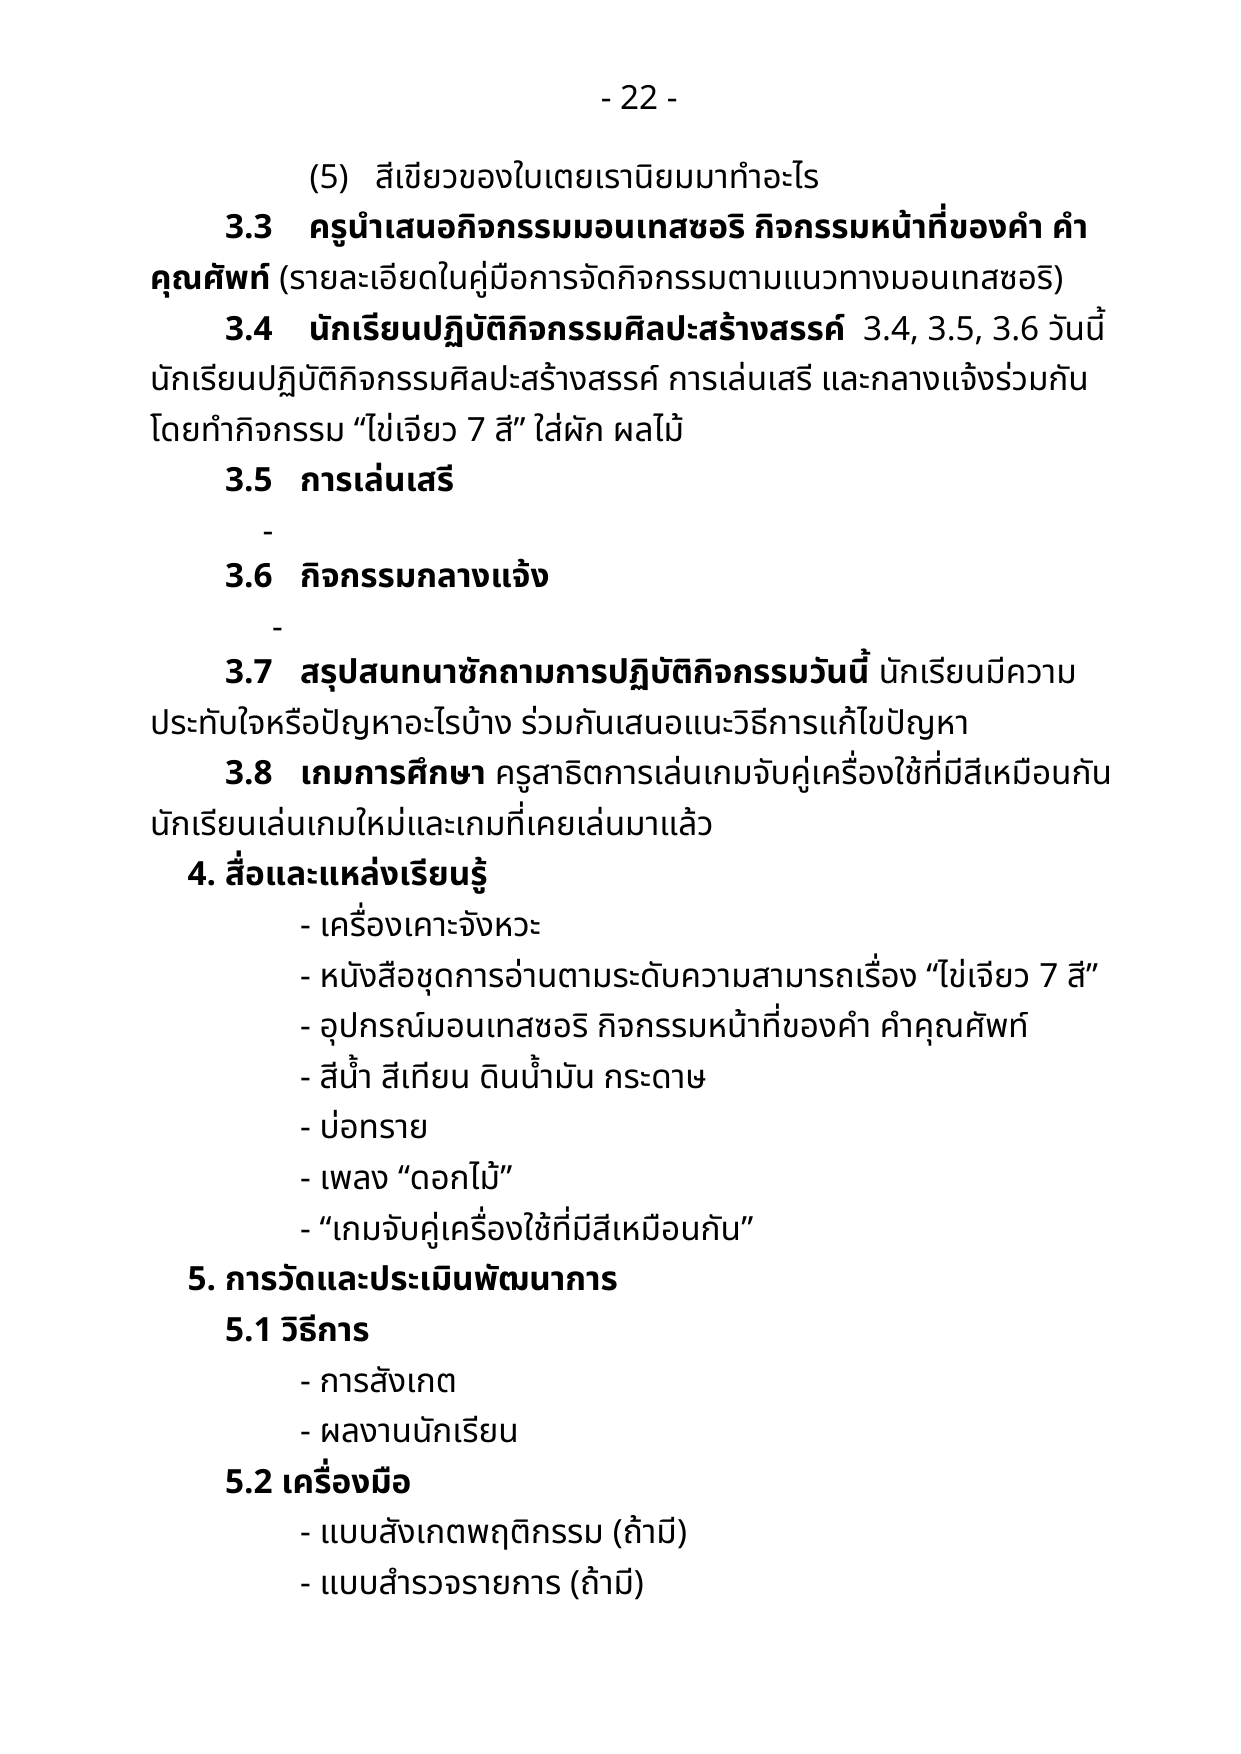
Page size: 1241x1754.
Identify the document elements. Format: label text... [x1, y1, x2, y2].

list เกมการศึกษา ครูสาธิตการเล่นเกมจับคู่เครื่องใช้ที่มีสีเหมือนกัน นักเรียนเล่นเกมใหม่และเกมที่เคยเล่นมาแล้ว [150, 749, 1128, 850]
list สีเขียวของใบเตยเรานิยมมาทำอะไร [309, 152, 1128, 203]
list นักเรียนปฏิบัติกิจกรรมศิลปะสร้างสรรค์ 3.4, 3.5, 3.6 วันนี้นักเรียนปฏิบัติกิจกรรมศิลปะสร้างสรรค์ การเล่นเสรี และกลางแจ้งร่วมกันโดยทำกิจกรรม “ไข่เจียว 7 สี” ใส่ผัก ผลไม้ [150, 304, 1128, 456]
list - การสังเกต [300, 1356, 1128, 1407]
list - เครื่องเคาะจังหวะ [225, 901, 1128, 951]
list - “เกมจับคู่เครื่องใช้ที่มีสีเหมือนกัน” [225, 1204, 1128, 1255]
list ครูนำเสนอกิจกรรมมอนเทสซอริ กิจกรรมหน้าที่ของคำ คำคุณศัพท์ (รายละเอียดในคู่มือการจัดกิจกรรมตามแนวทางมอนเทสซอริ) [150, 203, 1128, 304]
list - แบบสำรวจรายการ (ถ้ามี) [300, 1559, 1128, 1609]
list การวัดและประเมินพัฒนาการ [187, 1255, 1128, 1306]
list - ผลงานนักเรียน [300, 1407, 1128, 1458]
list สื่อและแหล่งเรียนรู้ [187, 850, 1128, 901]
list - แบบสังเกตพฤติกรรม (ถ้ามี) [300, 1508, 1128, 1559]
list การเล่นเสรี [159, 456, 1128, 507]
list - อุปกรณ์มอนเทสซอริ กิจกรรมหน้าที่ของคำ คำคุณศัพท์ [225, 1002, 1128, 1053]
list - หนังสือชุดการอ่านตามระดับความสามารถเรื่อง “ไข่เจียว 7 สี” [225, 951, 1128, 1002]
list - [225, 507, 1128, 552]
list สรุปสนทนาซักถามการปฏิบัติกิจกรรมวันนี้ นักเรียนมีความประทับใจหรือปัญหาอะไรบ้าง ร่วมกันเสนอแนะวิธีการแก้ไขปัญหา [150, 648, 1128, 749]
list 5.2 เครื่องมือ [225, 1458, 1128, 1508]
list - สีน้ำ สีเทียน ดินน้ำมัน กระดาษ [225, 1053, 1128, 1103]
list - เพลง “ดอกไม้” [225, 1154, 1128, 1204]
list - บ่อทราย [225, 1103, 1128, 1154]
list 5.1 วิธีการ [150, 1306, 1128, 1356]
list กิจกรรมกลางแจ้ง [150, 552, 1128, 603]
